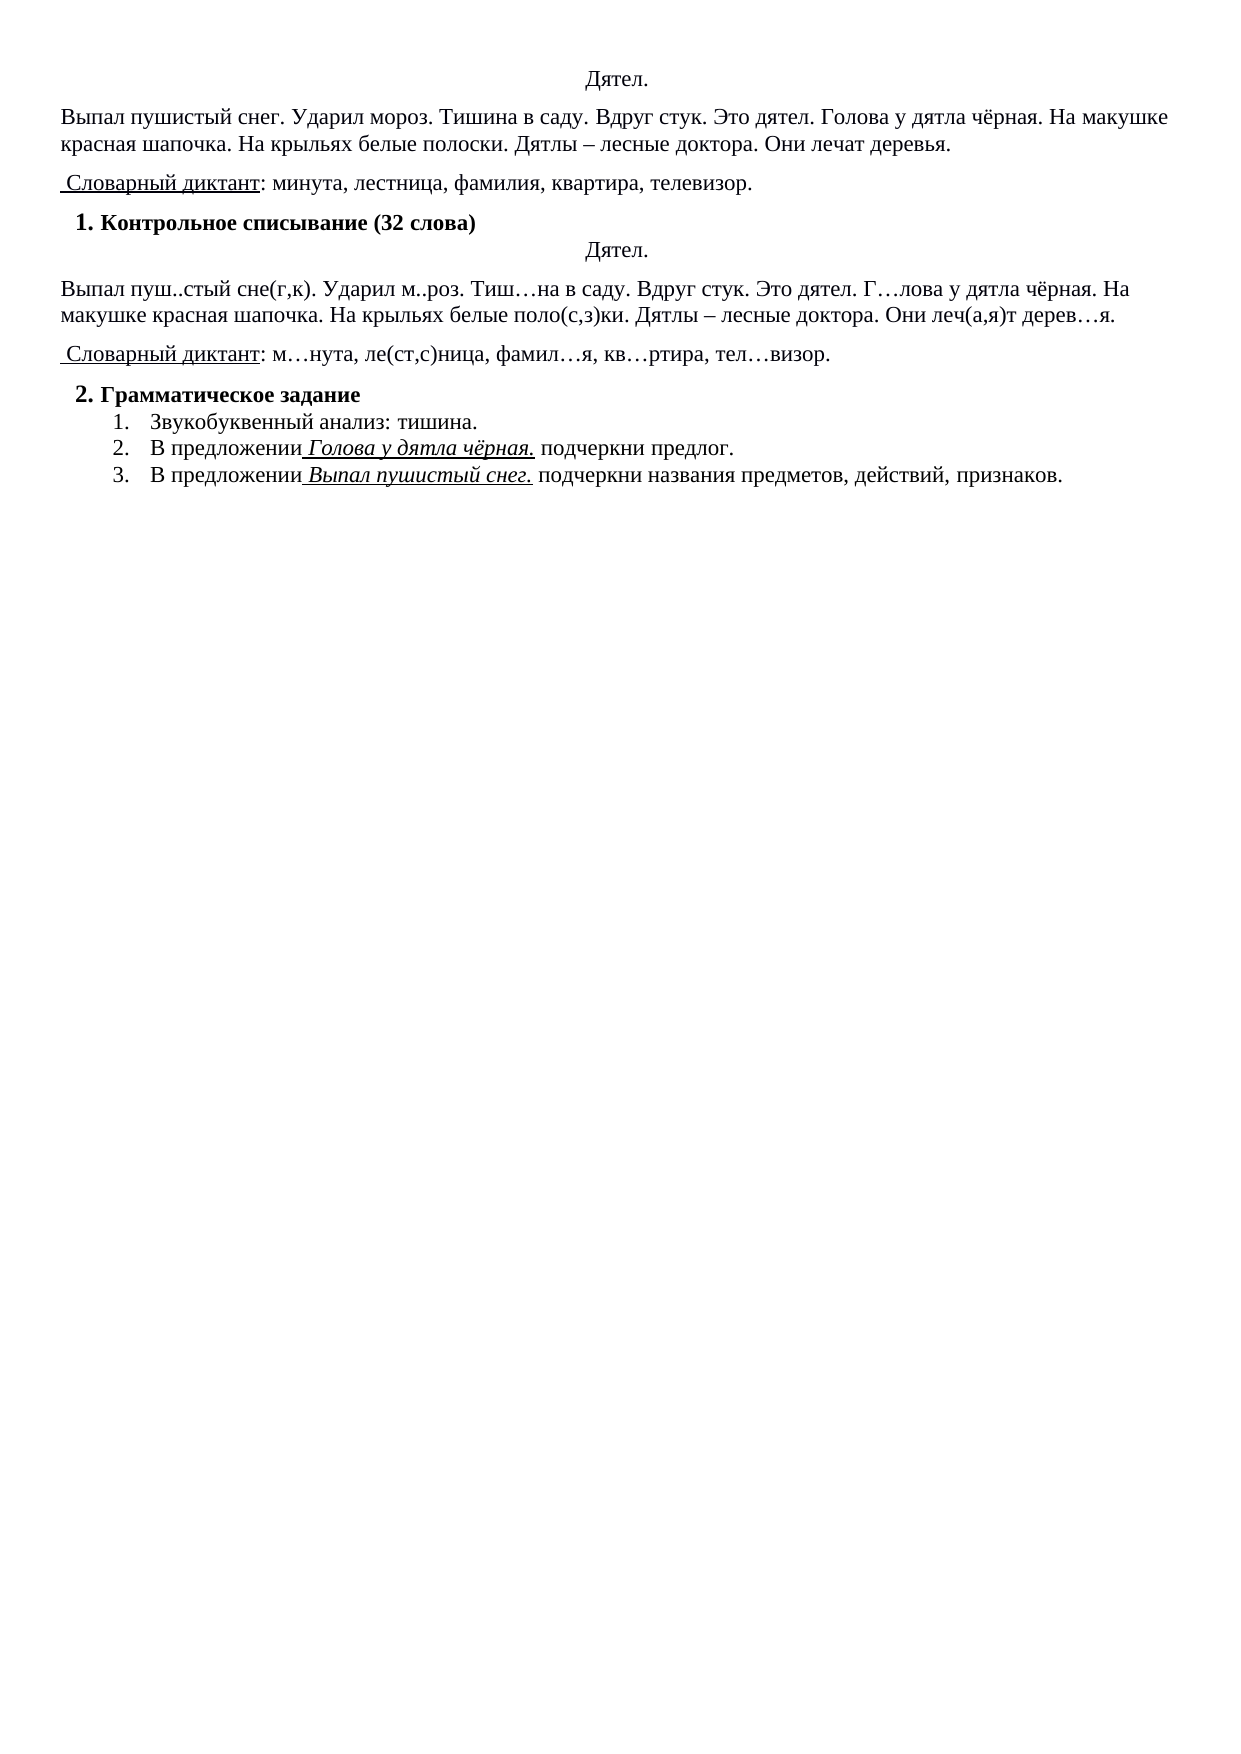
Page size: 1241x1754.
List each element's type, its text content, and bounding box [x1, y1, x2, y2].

list Звукобуквенный анализ: тишина. [112, 408, 1180, 434]
list В предложении Выпал пушистый снег. подчеркни названия предметов, действий, признаков. [112, 461, 1180, 487]
text Словарный диктант: м…нута, ле(ст,с)ница, фамил…я, кв…ртира, тел…визор. [60, 340, 1180, 367]
text Словарный диктант: минута, лестница, фамилия, квартира, телевизор. [60, 169, 1180, 195]
list В предложении Голова у дятла чёрная. подчеркни предлог. [112, 434, 1180, 461]
list Контрольное списывание (32 слова) [75, 207, 1180, 236]
text Дятел. [585, 64, 1180, 91]
text Выпал пуш..стый сне(г,к). Ударил м..роз. Тиш…на в саду. Вдруг стук. Это дятел. Г…лова у дятла чёрная. На макушке красная шапочка. На крыльях белые поло(с,з)ки. Дятлы – лесные доктора. Они леч(а,я)т дерев…я. [60, 275, 1167, 328]
text Выпал пушистый снег. Ударил мороз. Тишина в саду. Вдруг стук. Это дятел. Голова у дятла чёрная. На макушке красная шапочка. На крыльях белые полоски. Дятлы – лесные доктора. Они лечат деревья. [60, 103, 1174, 156]
list Грамматическое задание [75, 379, 1180, 408]
text Дятел. [585, 236, 1180, 263]
